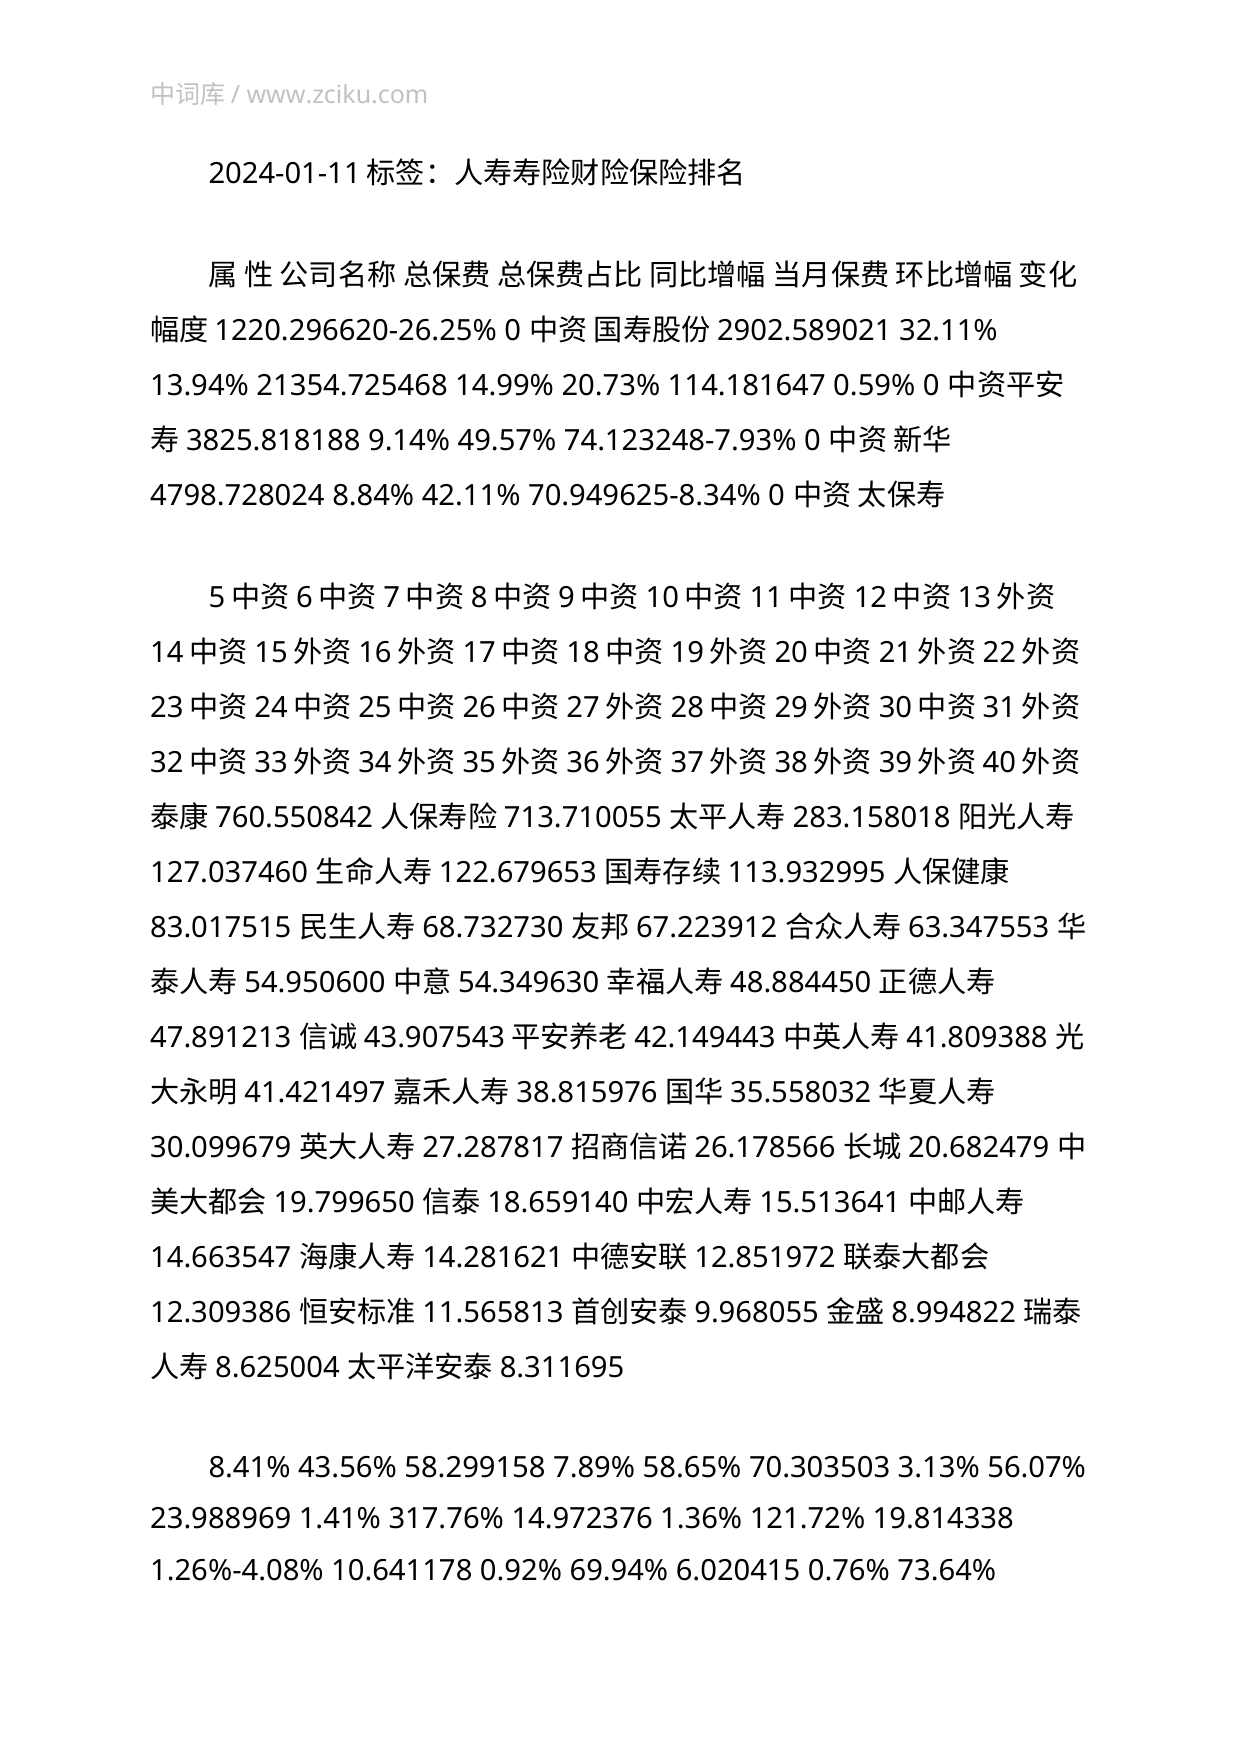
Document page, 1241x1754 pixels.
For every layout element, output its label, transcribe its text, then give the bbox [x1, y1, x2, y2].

text 5中资 6中资 7中资 8中资 9中资 10中资 11中资 12中资 13外资 14中资 15外资 16外资 17中资 18中资 19外资 20中资 21外资 22外资 23中资 24中资 25中资 26中资 27外资 28中资 29外资 30中资 31外资 32中资 33外资 34外资 35外资 36外资 37外资 38外资 39外资 40外资 泰康 760.550842 人保寿险 713.710055 太平人寿 283.158018 阳光人寿 127.037460 生命人寿 122.679653 国寿存续 113.932995 人保健康 83.017515 民生人寿 68.732730 友邦 67.223912 合众人寿 63.347553 华泰人寿 54.950600 中意 54.349630 幸福人寿 48.884450 正德人寿 47.891213 信诚 43.907543平安养老 42.149443 中英人寿 41.809388 光大永明 41.421497 嘉禾人寿 38.815976 国华 35.558032 华夏人寿 30.099679 英大人寿 27.287817 招商信诺 26.178566 长城 20.682479 中美大都会 19.799650 信泰 18.659140 中宏人寿 15.513641 中邮人寿 14.663547 海康人寿 14.281621 中德安联 12.851972 联泰大都会 12.309386 恒安标准 11.565813 首创安泰 9.968055 金盛 8.994822 瑞泰人寿 8.625004 太平洋安泰 8.311695 [150, 574, 1090, 1386]
text 2024-01-11标签：人寿寿险财险保险排名 [150, 150, 1090, 192]
text 属 性 公司名称 总保费 总保费占比 同比增幅 当月保费 环比增幅 变化幅度1220.296620-26.25% 0 中资 国寿股份 2902.589021 32.11% 13.94% 21354.725468 14.99% 20.73% 114.181647 0.59% 0 中资平安寿 3825.818188 9.14% 49.57% 74.123248-7.93% 0 中资 新华 4798.728024 8.84% 42.11% 70.949625-8.34% 0 中资 太保寿 [150, 252, 1090, 514]
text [150, 1446, 1090, 1589]
